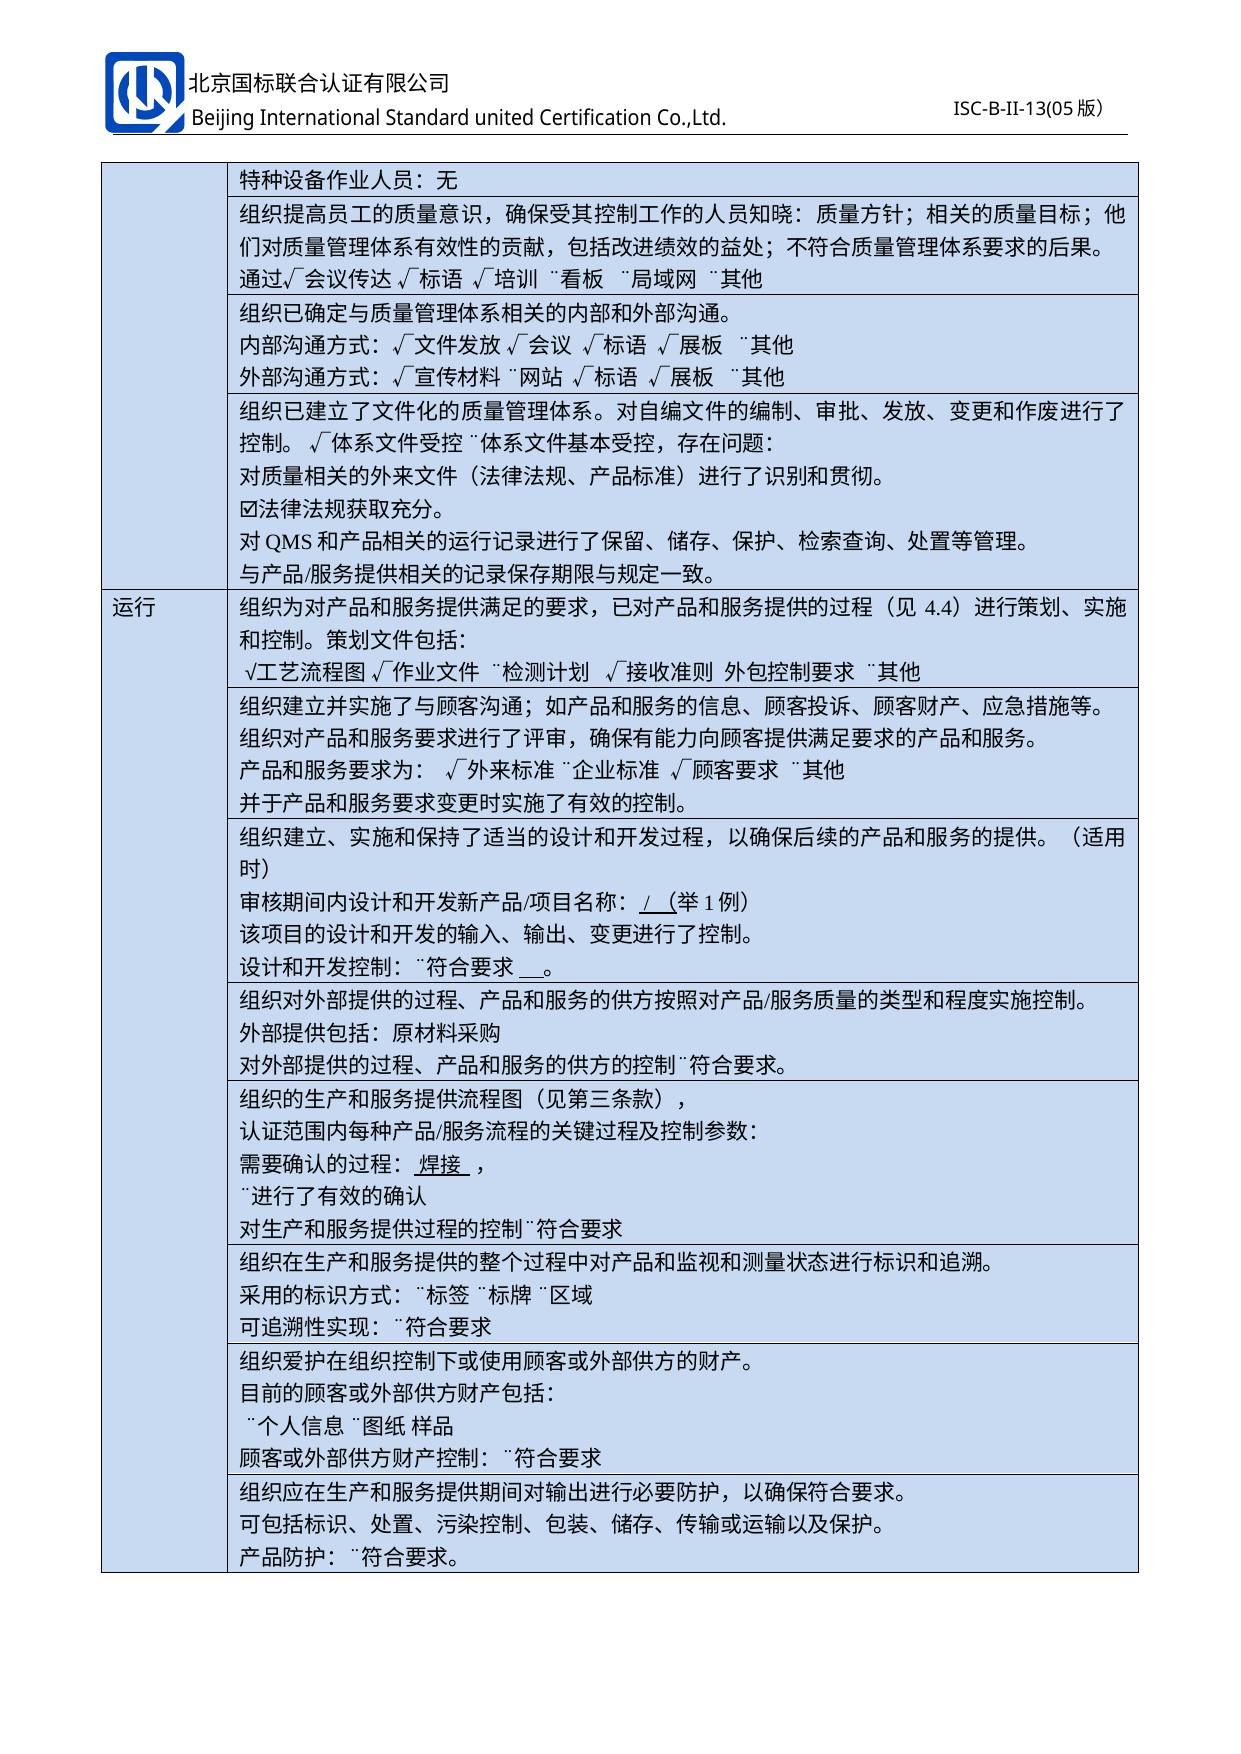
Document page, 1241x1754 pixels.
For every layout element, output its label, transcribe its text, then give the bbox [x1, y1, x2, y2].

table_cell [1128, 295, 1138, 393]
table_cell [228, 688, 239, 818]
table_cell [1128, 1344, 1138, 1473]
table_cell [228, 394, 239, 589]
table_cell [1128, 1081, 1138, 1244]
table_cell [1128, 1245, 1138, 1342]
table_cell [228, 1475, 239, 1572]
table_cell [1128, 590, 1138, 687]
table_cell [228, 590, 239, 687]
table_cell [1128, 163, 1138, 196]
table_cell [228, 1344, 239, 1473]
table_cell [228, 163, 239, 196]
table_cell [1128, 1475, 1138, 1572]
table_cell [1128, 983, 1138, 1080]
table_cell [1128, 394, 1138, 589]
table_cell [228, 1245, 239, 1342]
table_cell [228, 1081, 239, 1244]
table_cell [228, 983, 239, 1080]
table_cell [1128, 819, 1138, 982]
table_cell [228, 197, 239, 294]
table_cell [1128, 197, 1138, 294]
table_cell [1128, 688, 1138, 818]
table_cell 运行 [102, 590, 227, 1572]
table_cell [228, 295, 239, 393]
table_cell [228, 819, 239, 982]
picture [105, 52, 185, 133]
